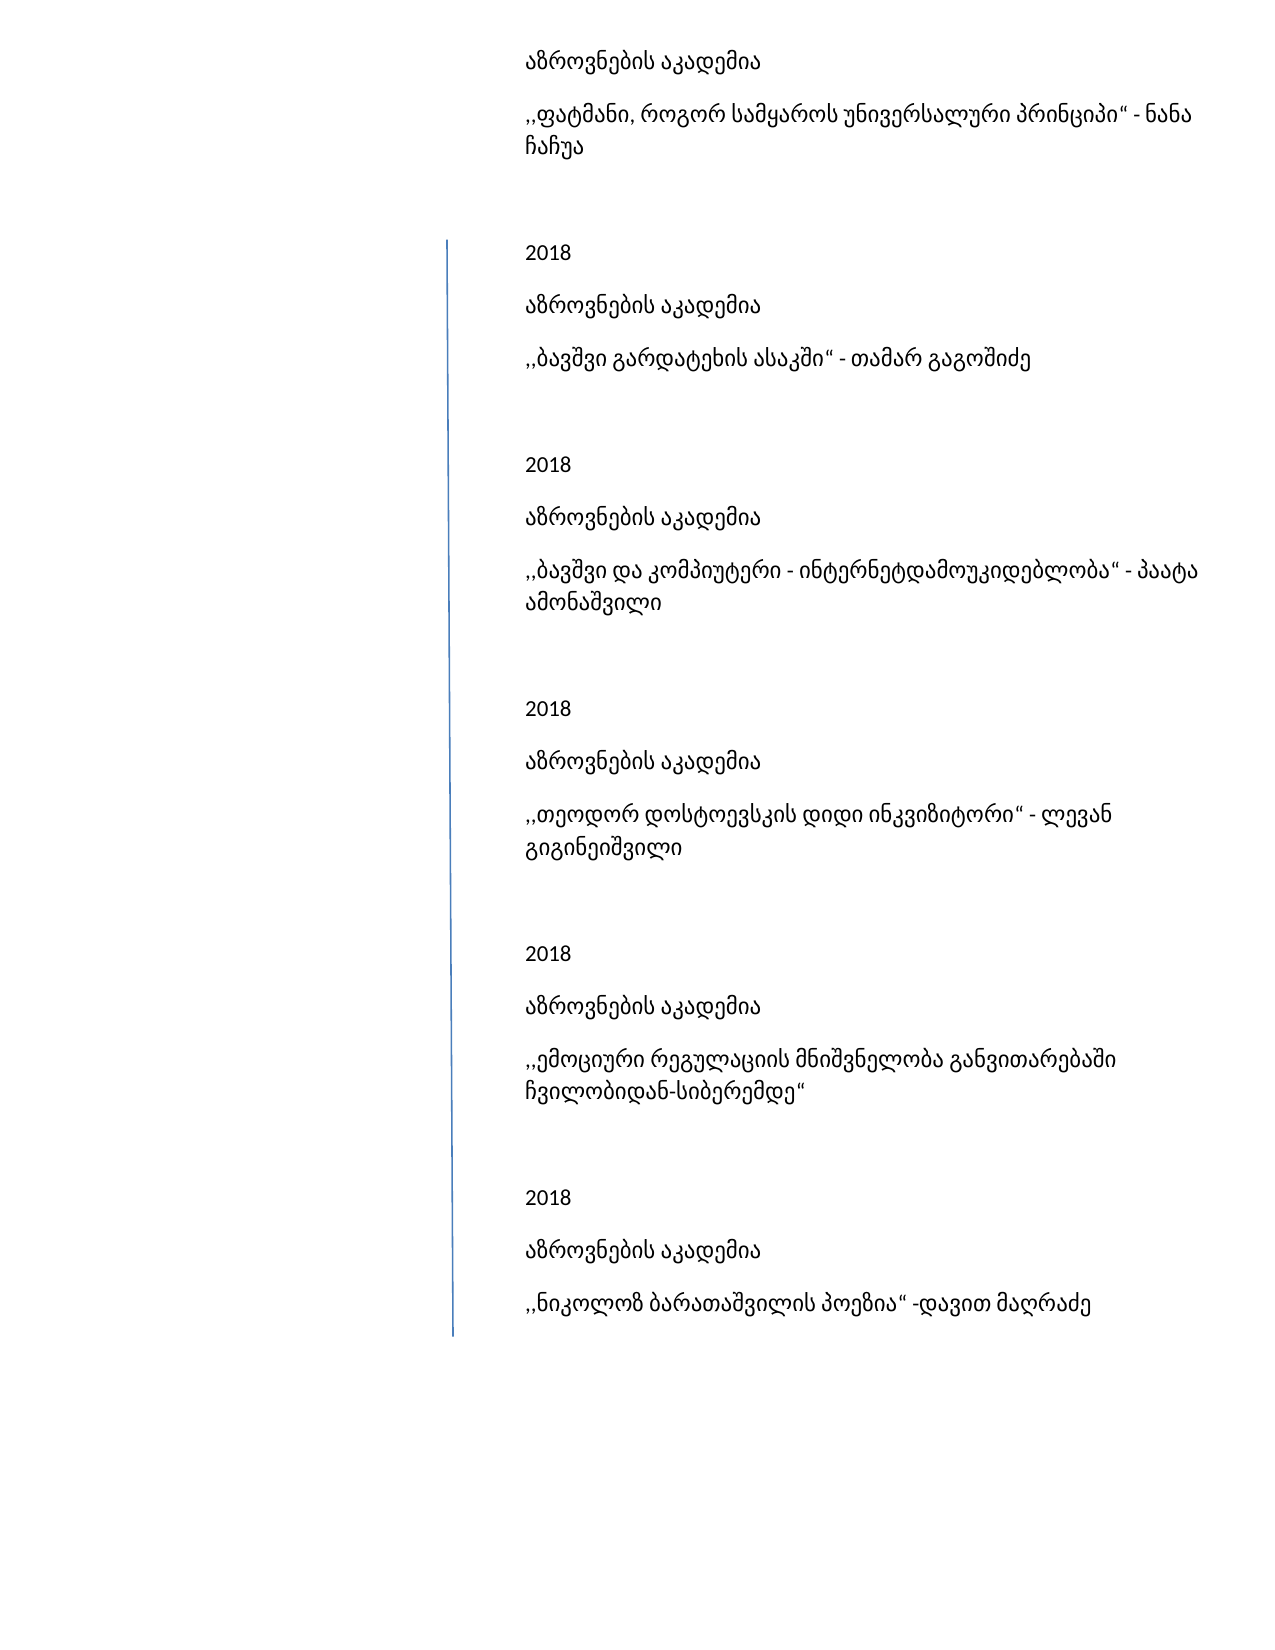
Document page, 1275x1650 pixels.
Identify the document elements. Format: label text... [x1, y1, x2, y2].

text ,,ემოციური რეგულაციის მნიშვნელობა განვითარებაში ჩვილობიდან-სიბერემდე“ [525, 1045, 1200, 1105]
text 2018 [525, 450, 1200, 478]
text 2018 [525, 238, 1200, 266]
text აზროვნების აკადემია [450, 291, 1200, 319]
text ,,თეოდორ დოსტოევსკის დიდი ინკვიზიტორი“ - ლევან გიგინეიშვილი [525, 801, 1200, 861]
text აზროვნების აკადემია [451, 747, 1200, 776]
text აზროვნების აკადემია [525, 47, 1200, 75]
text აზროვნების აკადემია [452, 992, 1200, 1020]
text ,,ბავშვი გარდატეხის ასაკში“ - თამარ გაგოშიძე [525, 344, 1200, 372]
text აზროვნების აკადემია [525, 1236, 1200, 1264]
text ,,ნიკოლოზ ბარათაშვილის პოეზია“ -დავით მაღრაძე [525, 1289, 1200, 1317]
text აზროვნების აკადემია [450, 503, 1200, 531]
text 2018 [525, 1183, 1200, 1211]
text ,,ბავშვი და კომპიუტერი - ინტერნეტდამოუკიდებლობა“ - პაატა ამონაშვილი [525, 556, 1200, 616]
text 2018 [525, 939, 1200, 967]
text 2018 [525, 694, 1200, 722]
text ,,ფატმანი, როგორ სამყაროს უნივერსალური პრინციპი“ - ნანა ჩაჩუა [525, 100, 1200, 160]
